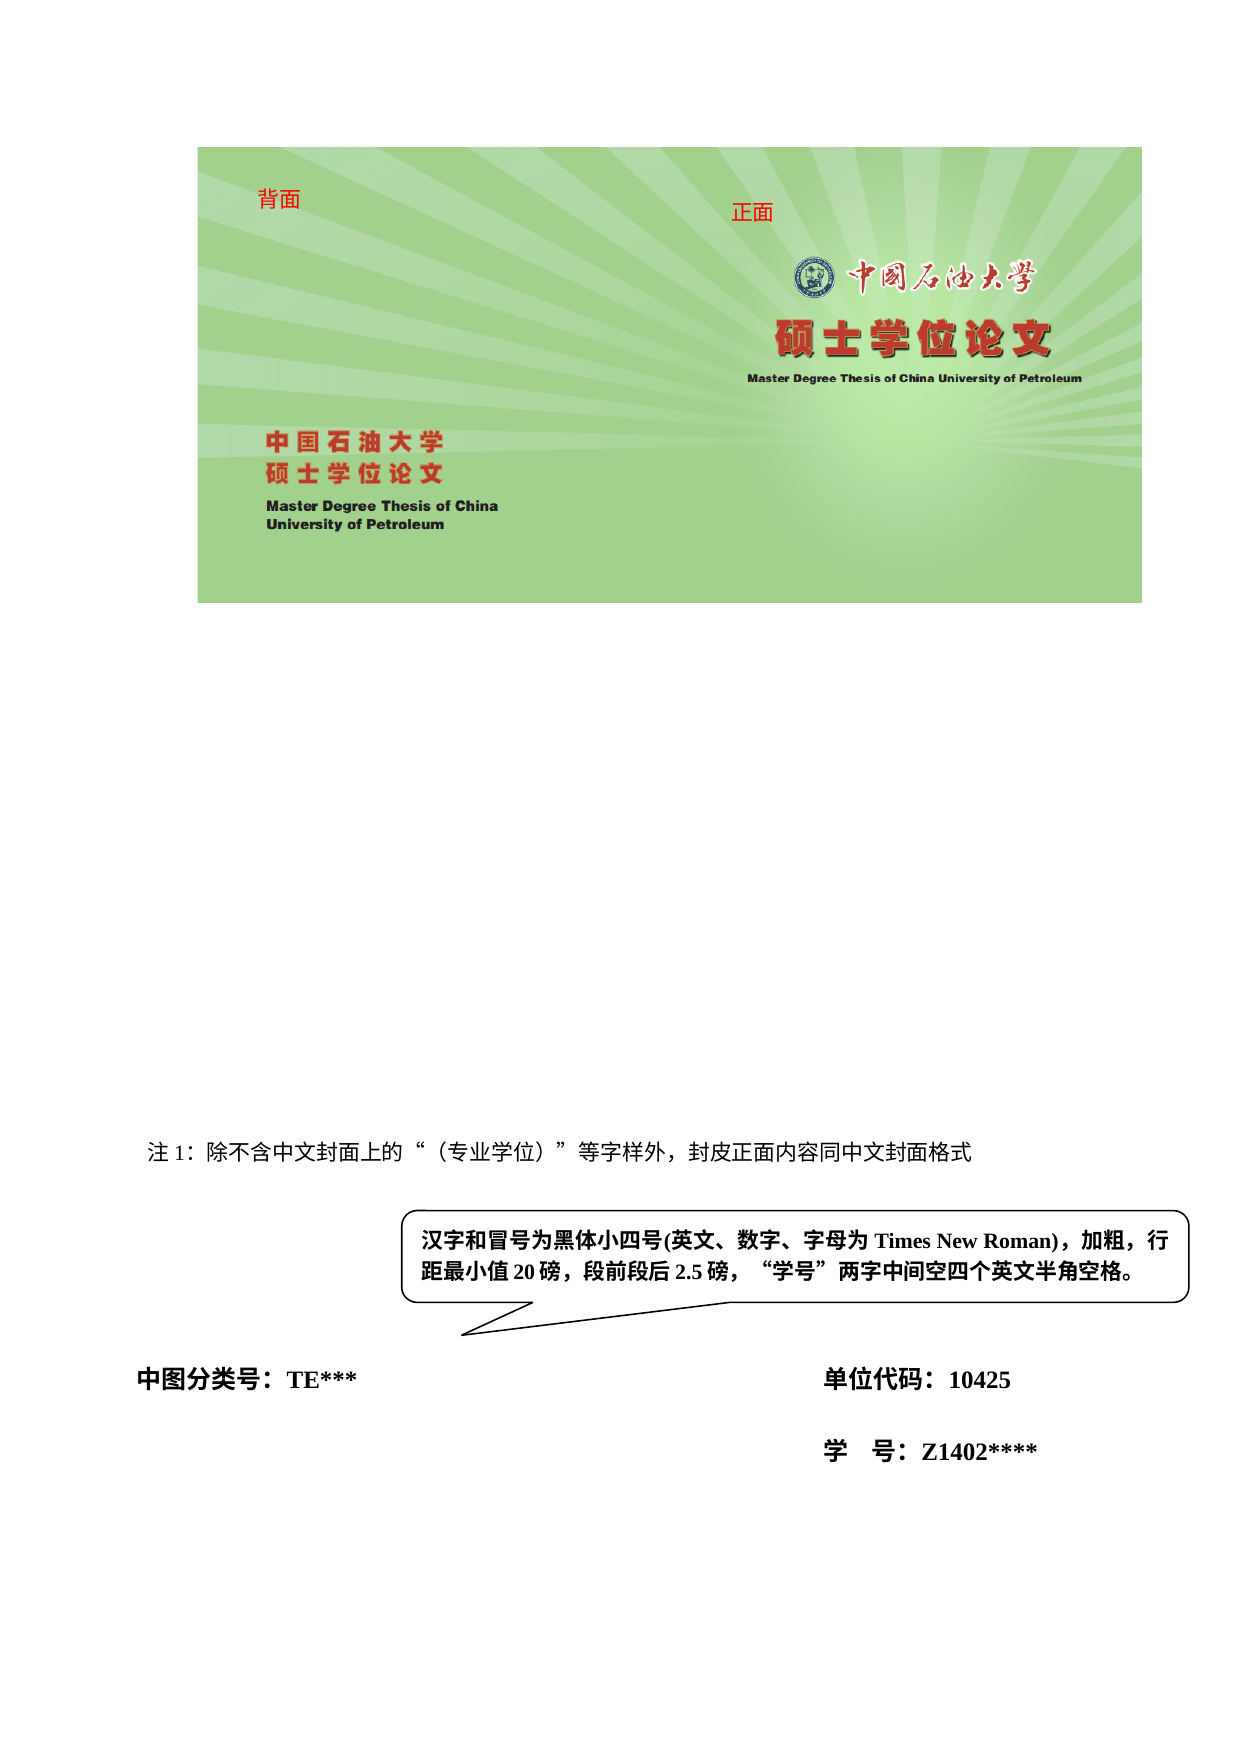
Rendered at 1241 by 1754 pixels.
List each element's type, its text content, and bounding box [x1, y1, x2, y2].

picture [197, 147, 1142, 603]
table_header 中图分类号：TE*** [136, 1340, 823, 1488]
table_header 单位代码：10425 学 号：Z1402**** [823, 1340, 1081, 1488]
text 注1：除不含中文封面上的“（专业学位）”等字样外，封皮正面内容同中文封面格式 [148, 1134, 1093, 1167]
